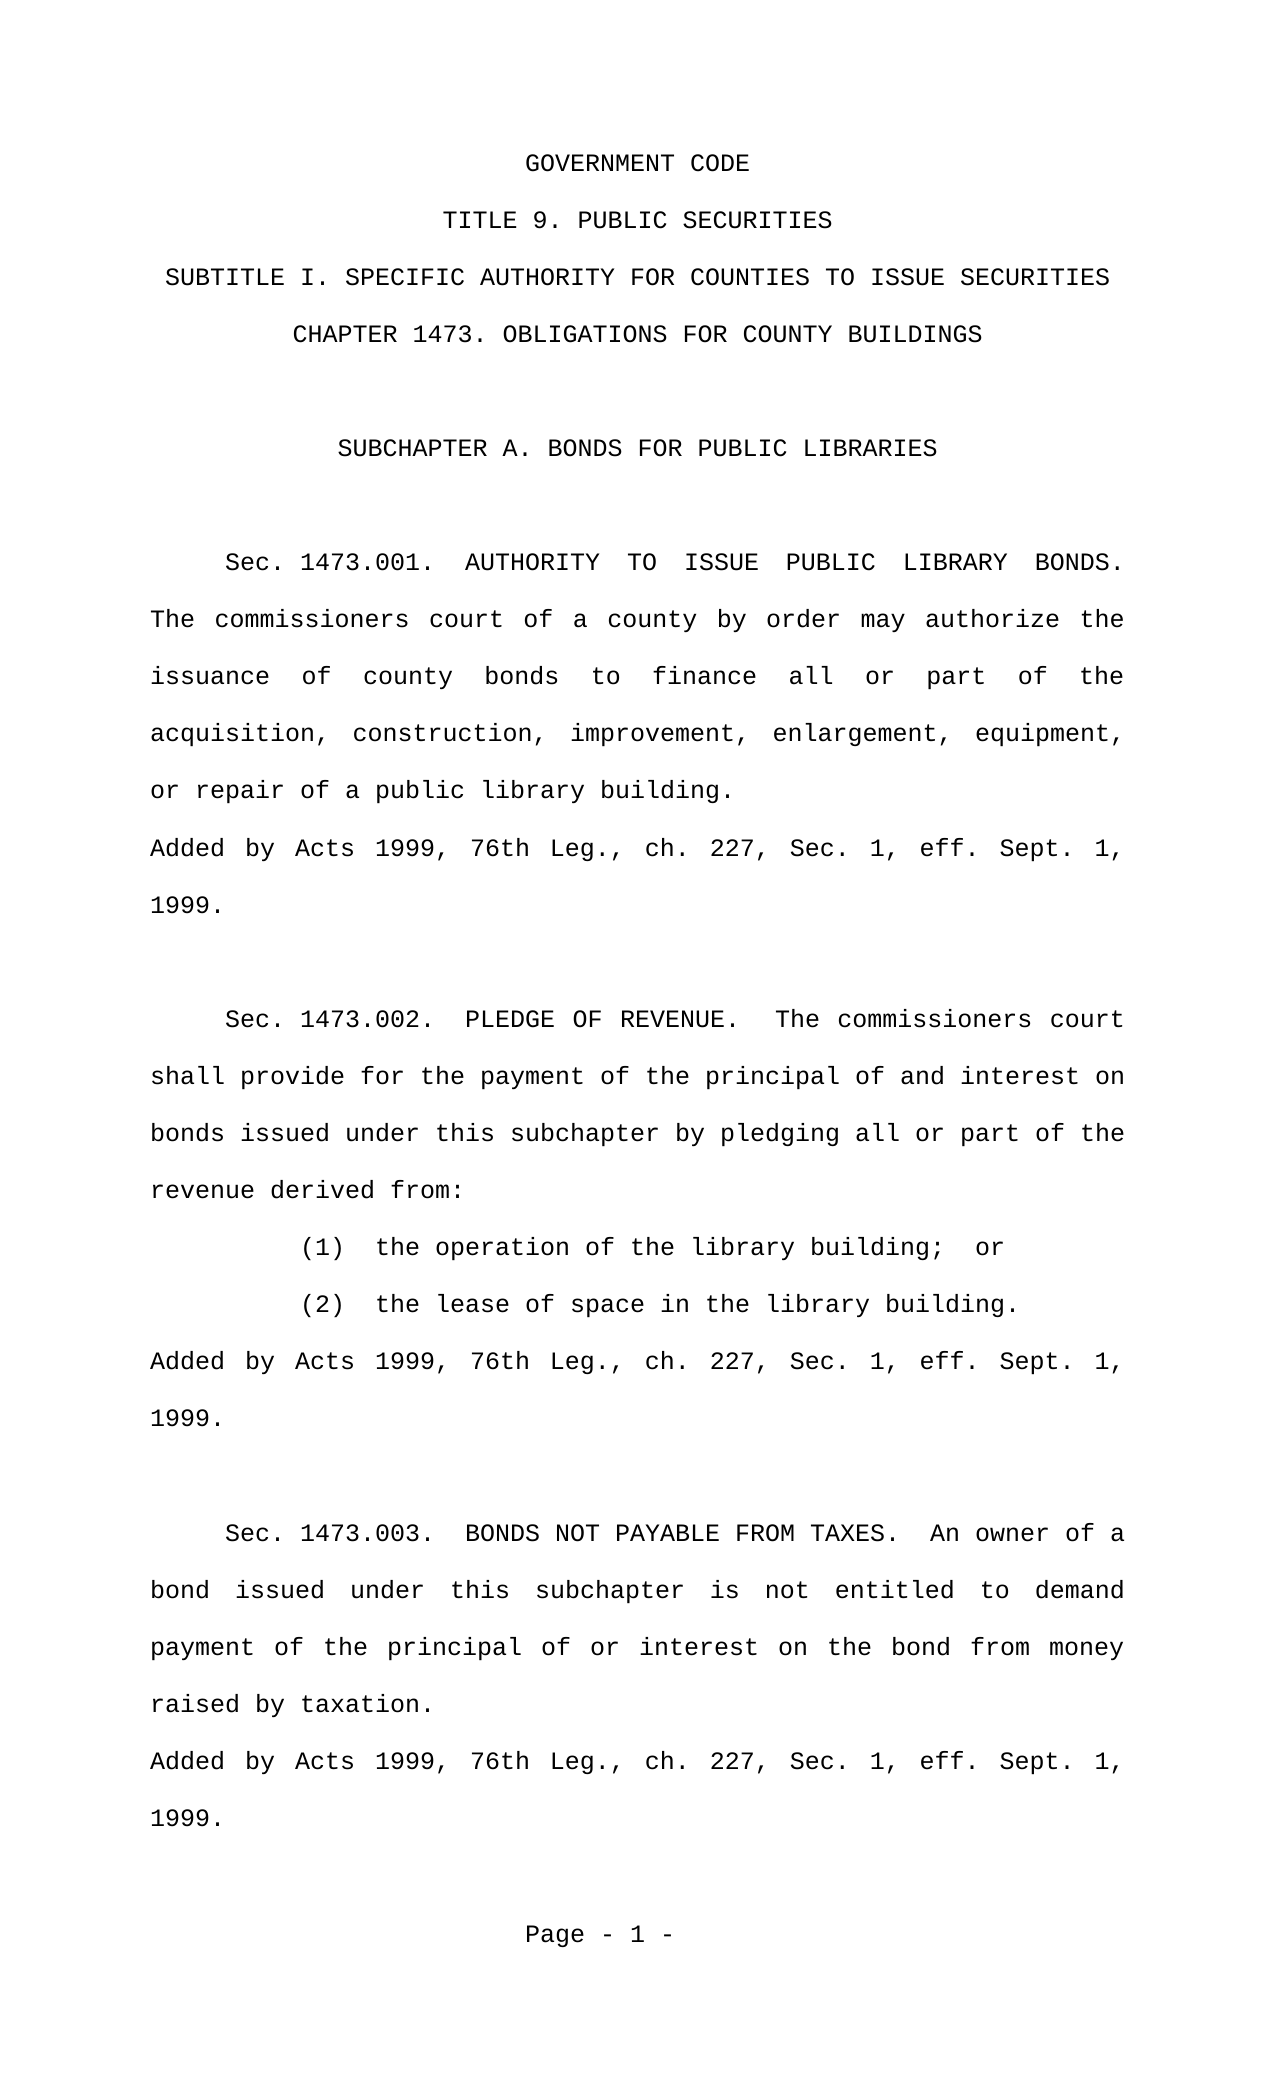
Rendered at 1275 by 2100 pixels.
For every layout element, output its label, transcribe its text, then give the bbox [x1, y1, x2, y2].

text (2) the lease of space in the library building. [150, 1292, 1125, 1320]
text GOVERNMENT CODE [150, 150, 1125, 178]
text Sec. 1473.001. AUTHORITY TO ISSUE PUBLIC LIBRARY BONDS. The commissioners court of a county by order may authorize the issuance of county bonds to finance all or part of the acquisition, construction, improvement, enlargement, equipment, or repair of a public library building. [150, 549, 1125, 806]
text Added by Acts 1999, 76th Leg., ch. 227, Sec. 1, eff. Sept. 1, 1999. [150, 835, 1125, 921]
text Sec. 1473.002. PLEDGE OF REVENUE. The commissioners court shall provide for the payment of the principal of and interest on bonds issued under this subchapter by pledging all or part of the revenue derived from: [150, 1006, 1125, 1206]
text (1) the operation of the library building; or [150, 1234, 1125, 1263]
text SUBCHAPTER A. BONDS FOR PUBLIC LIBRARIES [150, 435, 1125, 464]
text CHAPTER 1473. OBLIGATIONS FOR COUNTY BUILDINGS [150, 321, 1125, 350]
text TITLE 9. PUBLIC SECURITIES [150, 207, 1125, 236]
text Sec. 1473.003. BONDS NOT PAYABLE FROM TAXES. An owner of a bond issued under this subchapter is not entitled to demand payment of the principal of or interest on the bond from money raised by taxation. [150, 1520, 1125, 1720]
text Added by Acts 1999, 76th Leg., ch. 227, Sec. 1, eff. Sept. 1, 1999. [150, 1349, 1125, 1434]
text SUBTITLE I. SPECIFIC AUTHORITY FOR COUNTIES TO ISSUE SECURITIES [150, 264, 1125, 293]
text Added by Acts 1999, 76th Leg., ch. 227, Sec. 1, eff. Sept. 1, 1999. [150, 1748, 1125, 1834]
